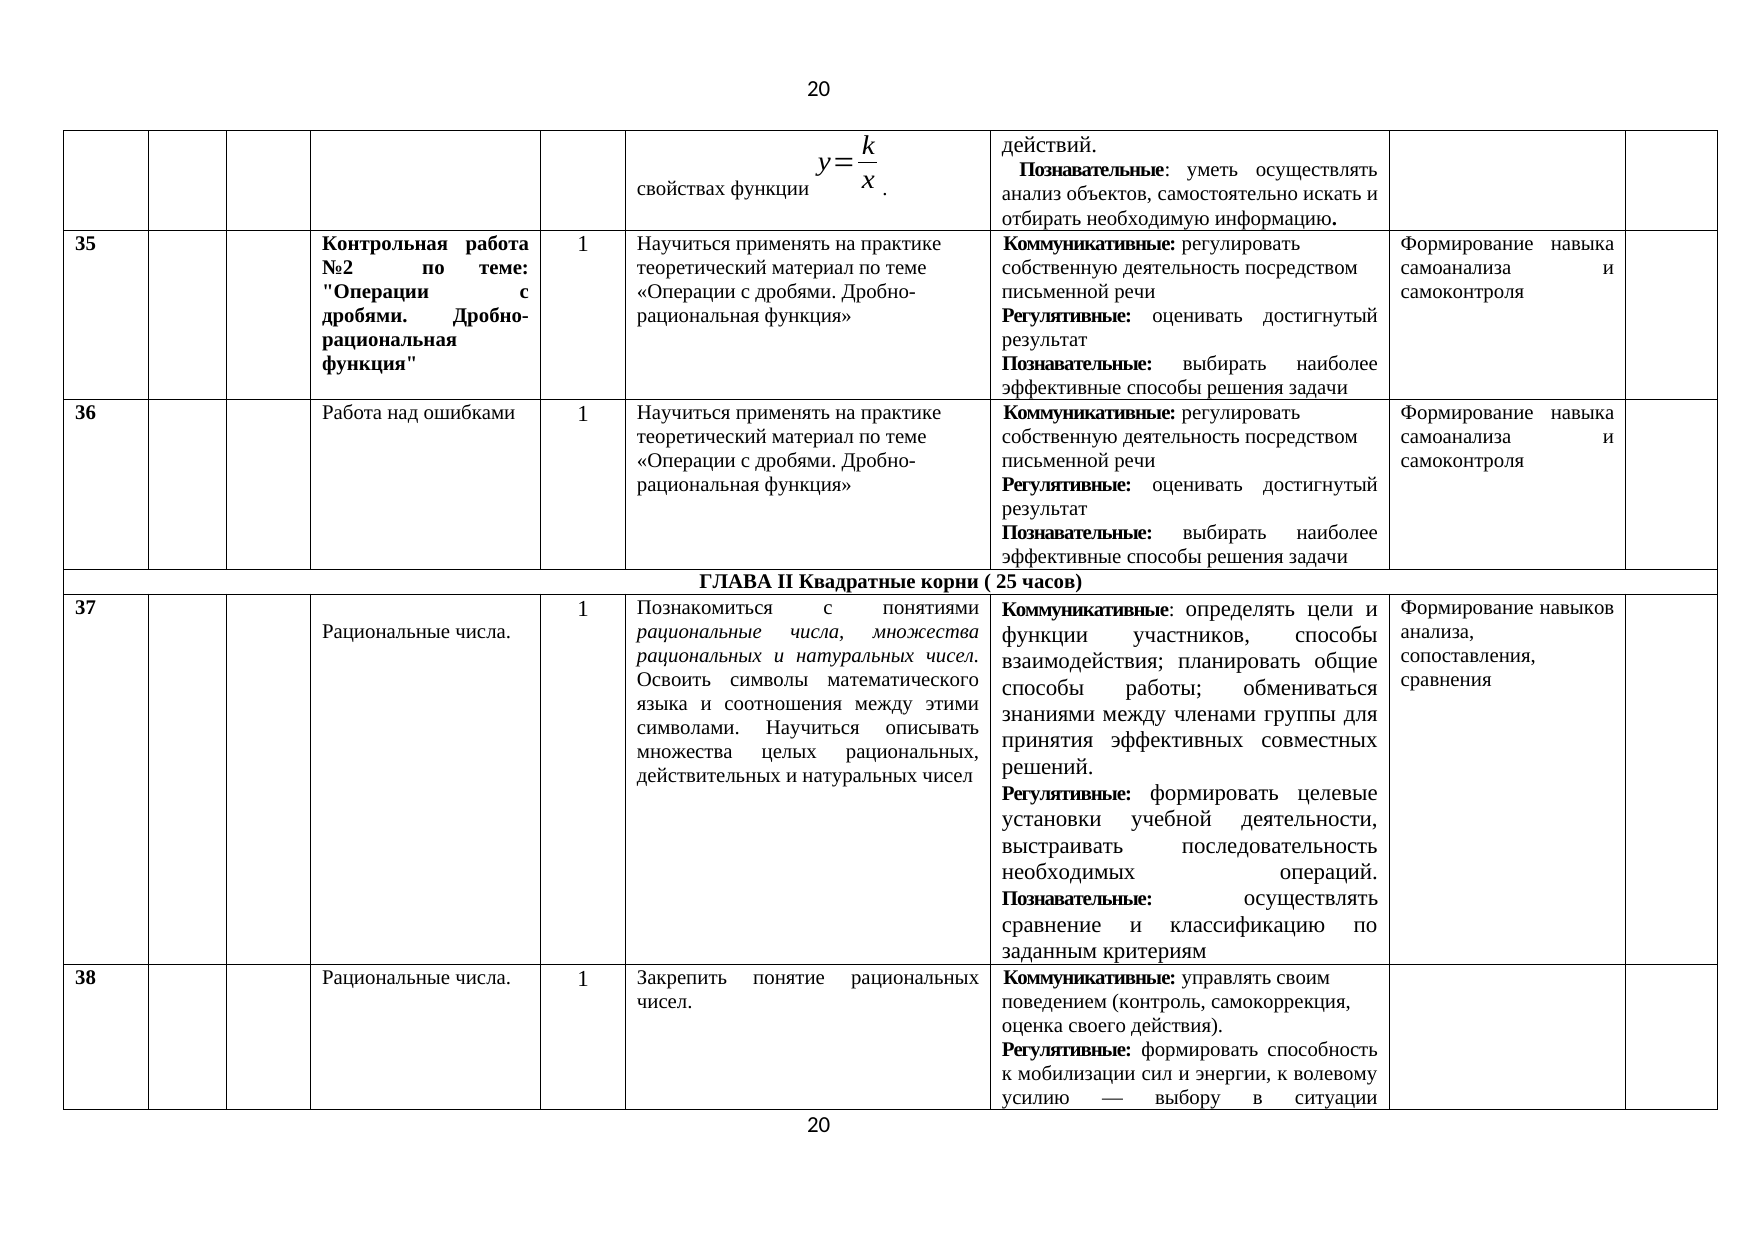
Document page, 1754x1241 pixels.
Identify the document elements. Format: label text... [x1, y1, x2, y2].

table_cell [149, 131, 226, 229]
table_cell Научиться применять на практике теоретический материал по теме «Операции с дробями. Дробно-рациональная функция» [626, 231, 990, 399]
table_cell Познакомиться с понятиями рациональные числа, множества рациональных и натуральных чисел. Освоить символы математического языка и соотношения между этими символами. Научиться описывать множества целых рациональных, действительных и натуральных чисел [626, 595, 990, 963]
table_cell [149, 965, 226, 1109]
table_cell Коммуникативные: определять цели и функции участников, способы взаимодействия; планировать общие способы работы; обмениваться знаниями между членами группы для принятия эффективных совместных решений. Регулятивные: формировать целевые установки учебной деятельности, выстраивать последовательность необходимых операций. Познавательные: осуществлять сравнение и классификацию по заданным критериям [991, 595, 1389, 963]
table_cell [1626, 400, 1717, 568]
table_cell [227, 131, 310, 229]
table_cell 36 [64, 400, 148, 568]
table_cell ГЛАВА II Квадратные корни ( 25 часов) [64, 570, 1717, 593]
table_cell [626, 131, 990, 229]
table_cell [1626, 131, 1717, 229]
table_cell [227, 595, 310, 963]
table_cell 35 [64, 231, 148, 399]
table_cell 34 [64, 131, 148, 229]
table_cell Формирование навыка самоанализа и самоконтроля [1390, 231, 1625, 399]
table_cell 1 [541, 131, 625, 229]
table_cell [149, 231, 226, 399]
table_cell [227, 965, 310, 1109]
table_cell Работа над ошибками [311, 400, 540, 568]
table_cell 1 [541, 231, 625, 399]
table_cell 37 [64, 595, 148, 963]
table_cell Рациональные числа. [311, 965, 540, 1109]
table_cell 1 [541, 400, 625, 568]
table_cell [311, 131, 540, 229]
table_cell Коммуникативные: регулировать собственную деятельность посредством письменной речи Регулятивные: оценивать достигнутый результат Познавательные: выбирать наиболее эффективные способы решения задачи [991, 400, 1389, 568]
table_cell [149, 595, 226, 963]
table_cell Коммуникативные: регулировать собственную деятельность посредством письменной речи Регулятивные: оценивать достигнутый результат Познавательные: выбирать наиболее эффективные способы решения задачи [991, 231, 1389, 399]
table_cell [1626, 231, 1717, 399]
table_cell 38 [64, 965, 148, 1109]
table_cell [991, 131, 1389, 229]
table_cell [1626, 965, 1717, 1109]
table_cell 1 [541, 965, 625, 1109]
table_cell [149, 400, 226, 568]
table_cell [1390, 965, 1625, 1109]
table_cell Рациональные числа. [311, 595, 540, 963]
table_cell Формирование навыков анализа, сопоставления, сравнения [1390, 595, 1625, 963]
table_cell 1 [541, 595, 625, 963]
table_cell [626, 965, 990, 1109]
table_cell [227, 231, 310, 399]
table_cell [991, 965, 1389, 1109]
table_cell [227, 400, 310, 568]
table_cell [1390, 131, 1625, 229]
table_cell [1626, 595, 1717, 963]
table_cell Научиться применять на практике теоретический материал по теме «Операции с дробями. Дробно-рациональная функция» [626, 400, 990, 568]
table_cell Контрольная работа №2 по теме: "Операции с дробями. Дробно-рациональная функция" [311, 231, 540, 399]
table_cell Формирование навыка самоанализа и самоконтроля [1390, 400, 1625, 568]
